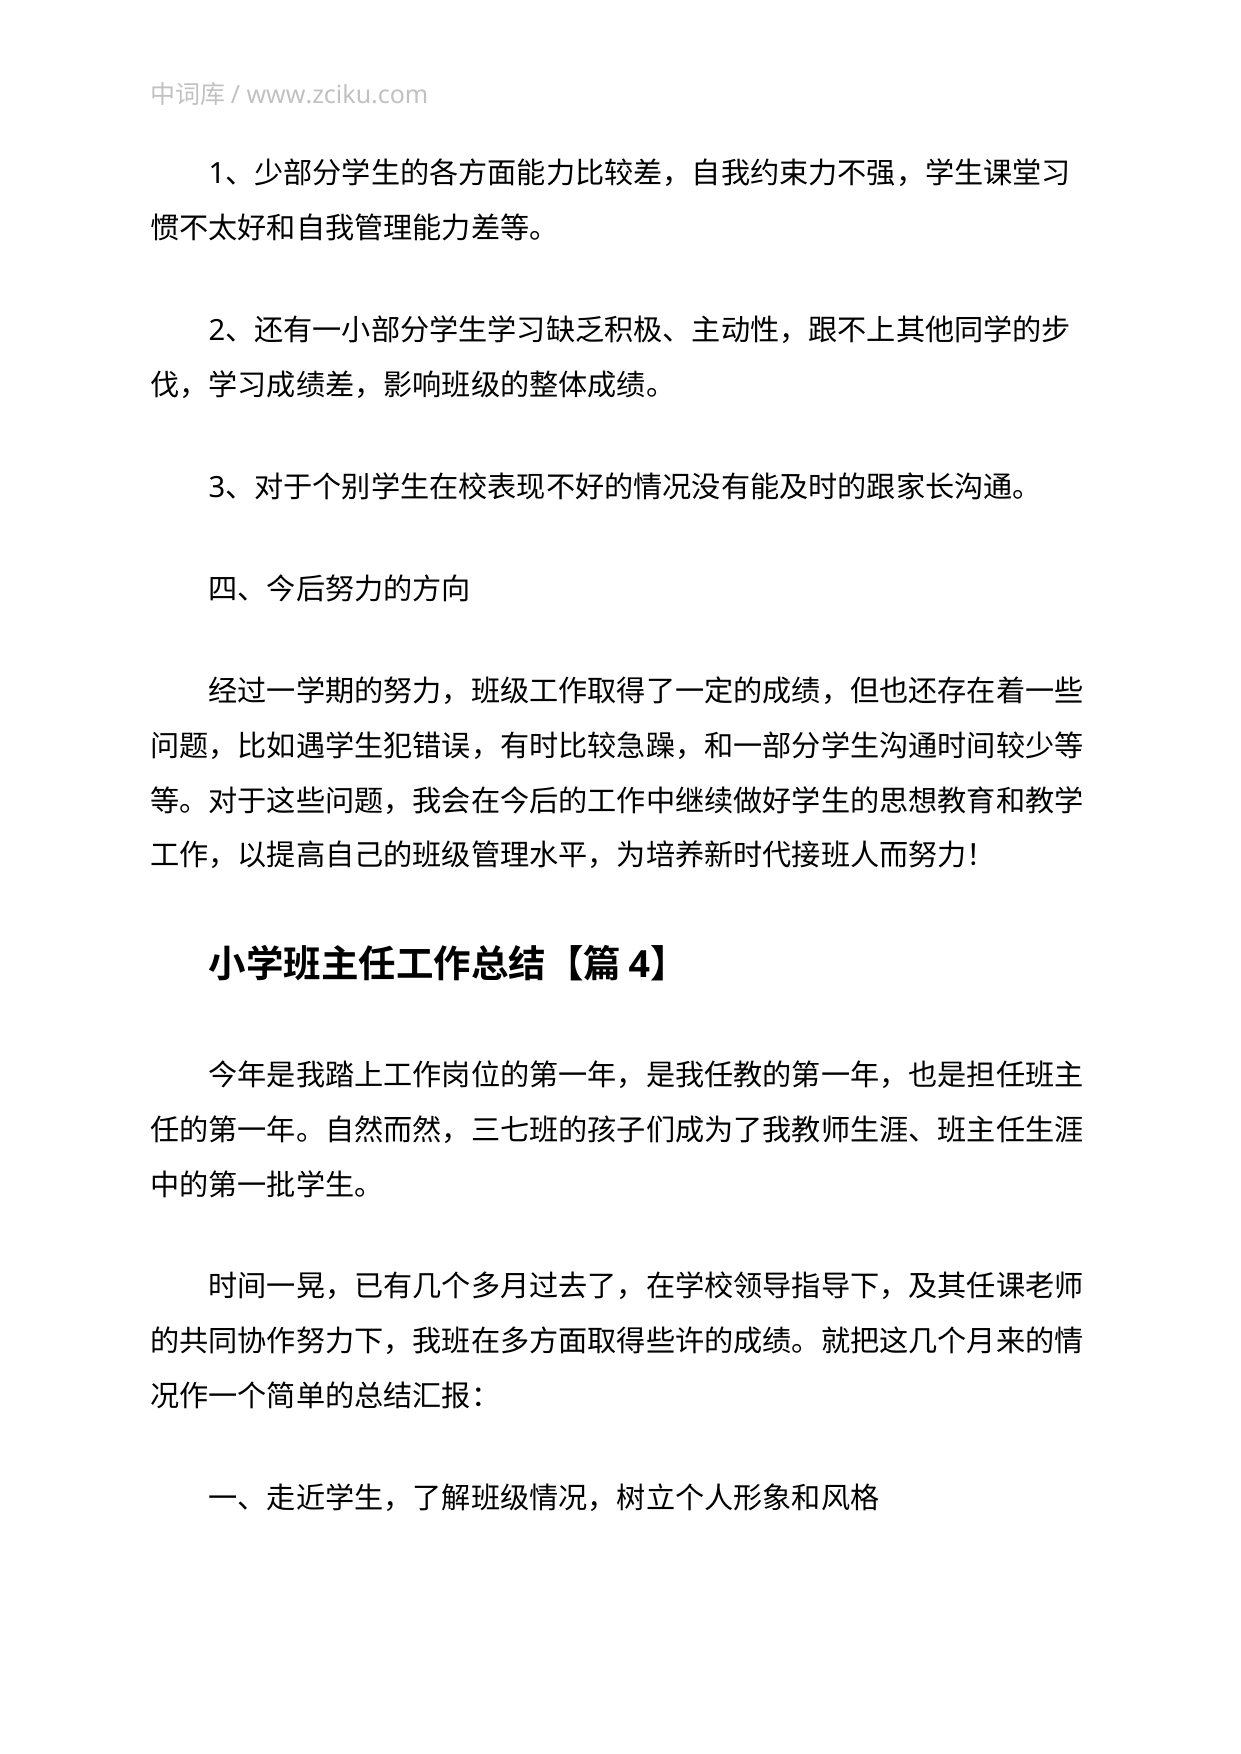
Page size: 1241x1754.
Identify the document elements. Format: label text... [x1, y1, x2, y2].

text 四、今后努力的方向 [150, 566, 1090, 608]
text 小学班主任工作总结【篇4】 [150, 934, 1090, 988]
text 一、走近学生，了解班级情况，树立个人形象和风格 [150, 1474, 1090, 1517]
text 经过一学期的努力，班级工作取得了一定的成绩，但也还存在着一些问题，比如遇学生犯错误，有时比较急躁，和一部分学生沟通时间较少等等。对于这些问题，我会在今后的工作中继续做好学生的思想教育和教学工作，以提高自己的班级管理水平，为培养新时代接班人而努力！ [150, 667, 1090, 874]
text 时间一晃，已有几个多月过去了，在学校领导指导下，及其任课老师的共同协作努力下，我班在多方面取得些许的成绩。就把这几个月来的情况作一个简单的总结汇报： [150, 1263, 1090, 1415]
text 1、少部分学生的各方面能力比较差，自我约束力不强，学生课堂习惯不太好和自我管理能力差等。 [150, 150, 1090, 247]
text 今年是我踏上工作岗位的第一年，是我任教的第一年，也是担任班主任的第一年。自然而然，三七班的孩子们成为了我教师生涯、班主任生涯中的第一批学生。 [150, 1051, 1090, 1203]
text 2、还有一小部分学生学习缺乏积极、主动性，跟不上其他同学的步伐，学习成绩差，影响班级的整体成绩。 [150, 307, 1090, 404]
text 3、对于个别学生在校表现不好的情况没有能及时的跟家长沟通。 [150, 463, 1090, 506]
